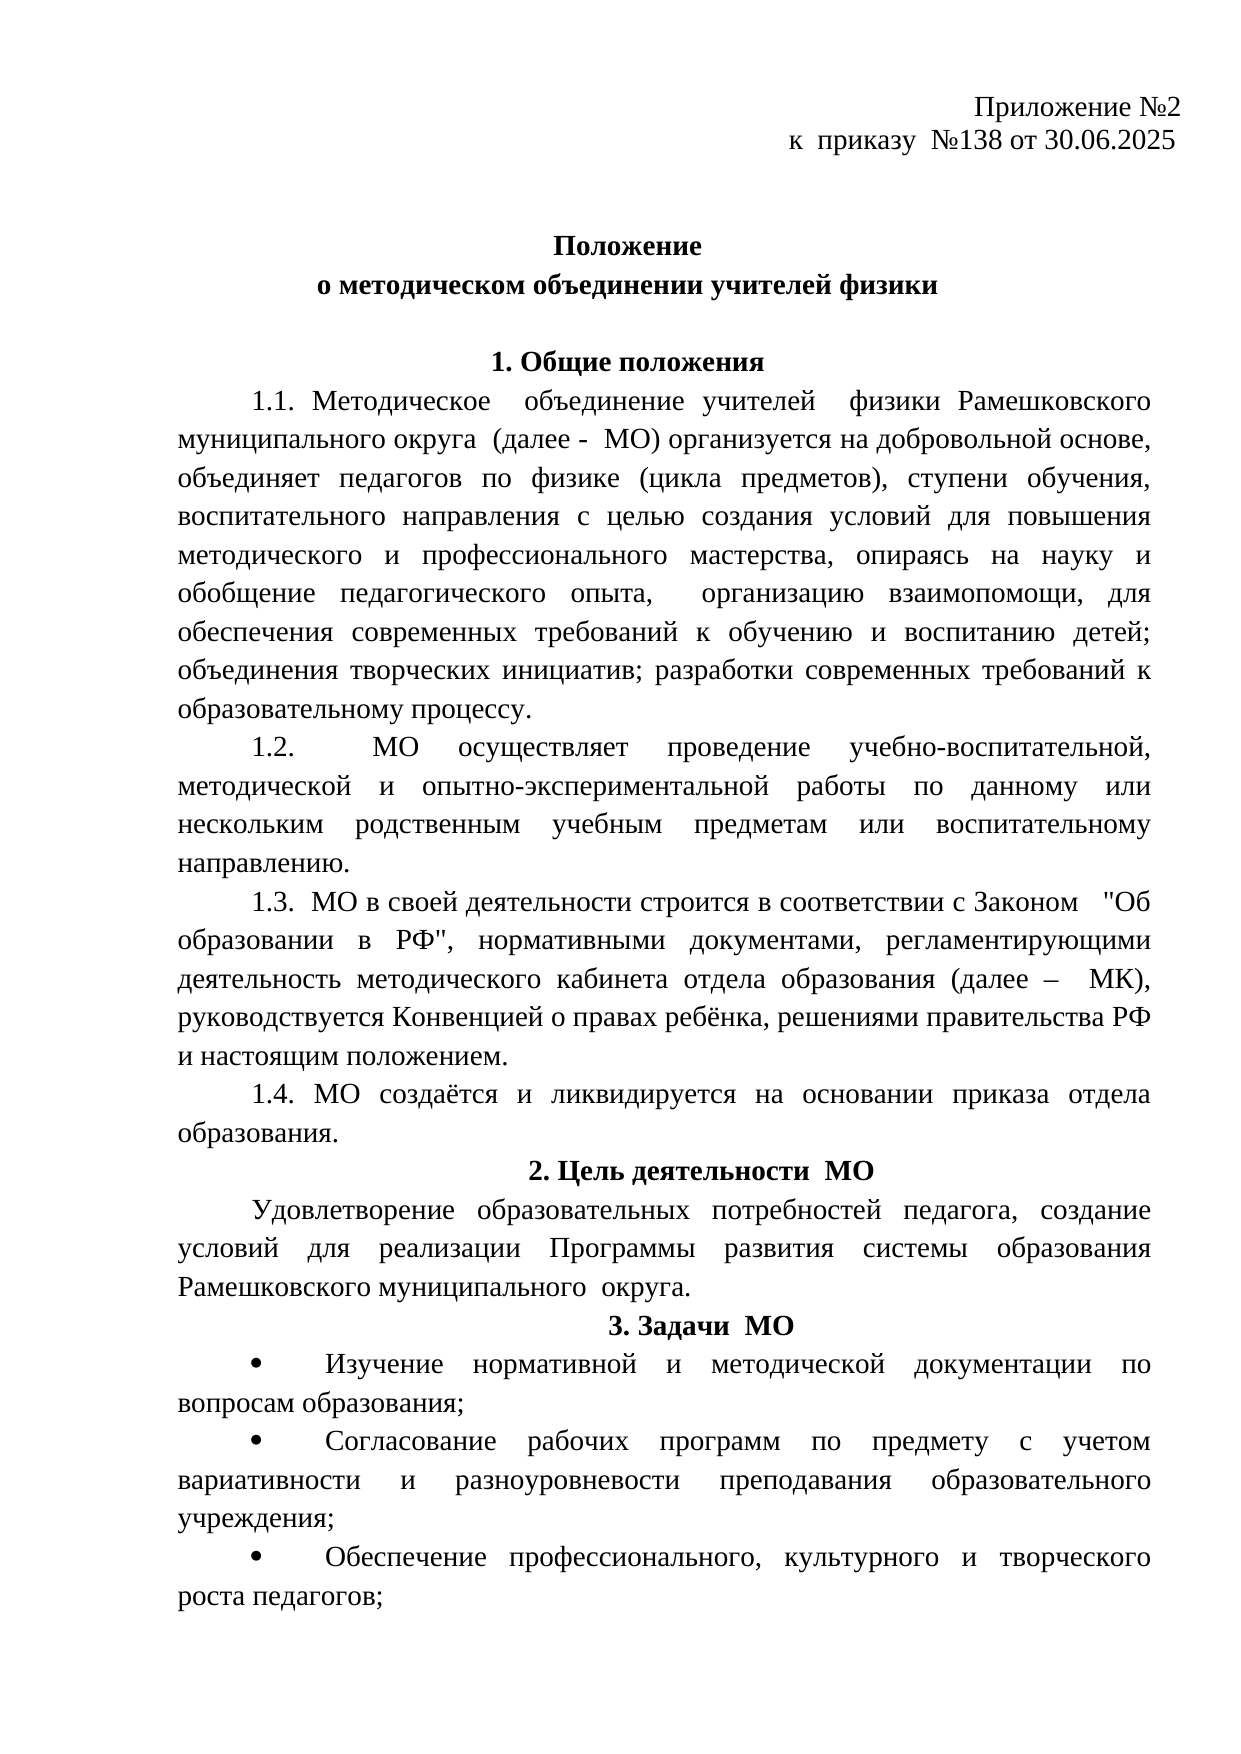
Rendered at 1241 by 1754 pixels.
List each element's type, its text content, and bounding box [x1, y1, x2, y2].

text 1. Общие положения [88, 344, 1167, 378]
text о методическом объединении учителей физики [88, 267, 1167, 301]
text 1.3. МО в своей деятельности строится в соответствии с Законом "Об образовании в РФ", нормативными документами, регламентирующими деятельность методического кабинета отдела образования (далее – МК), руководствуется Конвенцией о правах ребёнка, решениями правительства РФ и настоящим положением. [177, 884, 1152, 1071]
text 3. Задачи МО [177, 1308, 1152, 1341]
text к приказу №138 от 30.06.2025 [88, 122, 1181, 156]
list Согласование рабочих программ по предмету с учетом вариативности и разноуровневости преподавания образовательного учреждения; [177, 1423, 1152, 1534]
text Положение [88, 228, 1167, 262]
text Приложение №2 [177, 89, 1181, 122]
text 1.1. Методическое объединение учителей физики Рамешковского муниципального округа (далее - МО) организуется на добровольной основе, объединяет педагогов по физике (цикла предметов), ступени обучения, воспитательного направления с целью создания условий для повышения методического и профессионального мастерства, опираясь на науку и обобщение педагогического опыта, организацию взаимопомощи, для обеспечения современных требований к обучению и воспитанию детей; объединения творческих инициатив; разработки современных требований к образовательному процессу. [177, 383, 1152, 724]
text 1.2. МО осуществляет проведение учебно-воспитательной, методической и опытно-экспериментальной работы по данному или нескольким родственным учебным предметам или воспитательному направлению. [177, 729, 1152, 879]
text Удовлетворение образовательных потребностей педагога, создание условий для реализации Программы развития системы образования Рамешковского муниципального округа. [177, 1192, 1152, 1303]
text 1.4. МО создаётся и ликвидируется на основании приказа отдела образования. [177, 1076, 1152, 1148]
text 2. Цель деятельности МО [177, 1153, 1152, 1187]
list Обеспечение профессионального, культурного и творческого роста педагогов; [177, 1539, 1152, 1611]
list Изучение нормативной и методической документации по вопросам образования; [177, 1346, 1152, 1418]
